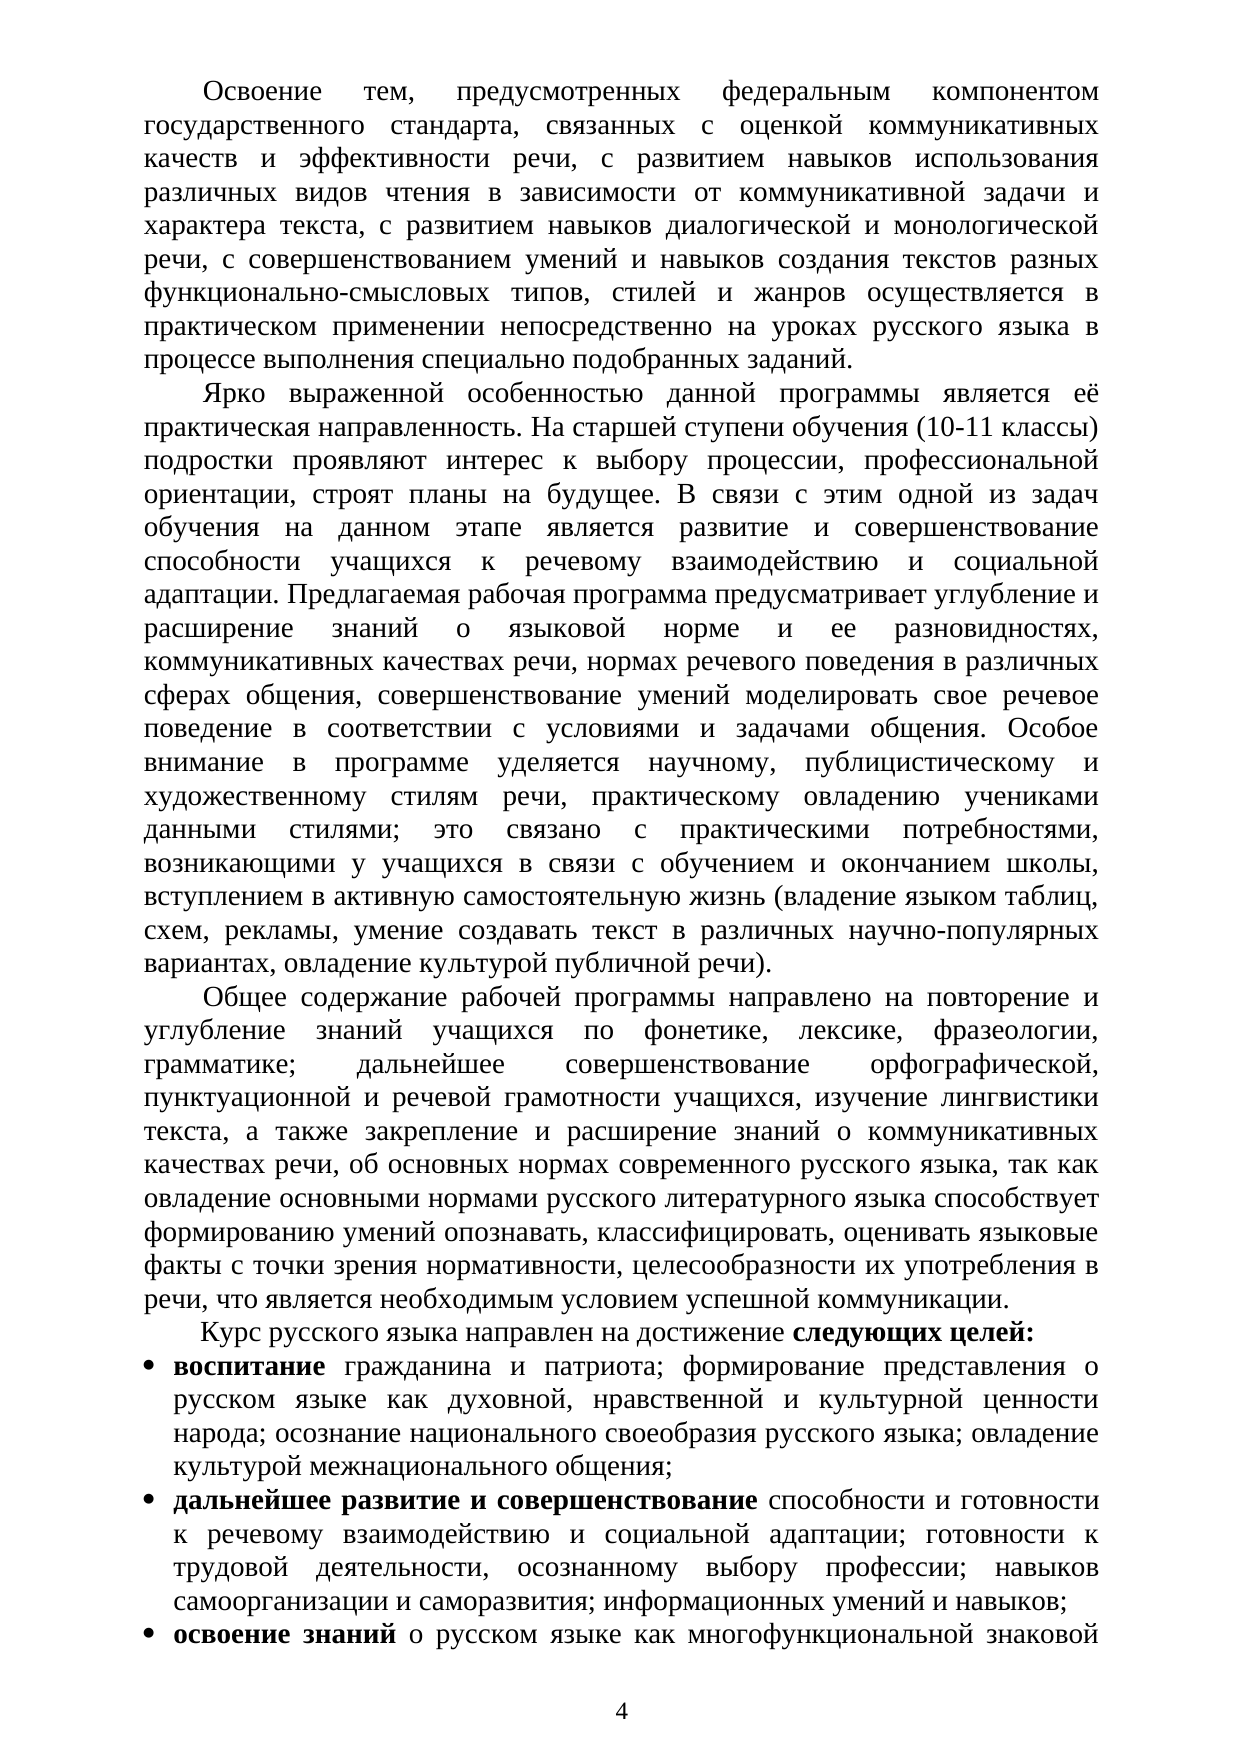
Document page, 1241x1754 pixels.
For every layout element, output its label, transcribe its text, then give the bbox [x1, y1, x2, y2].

list дальнейшее развитие и совершенствование способности и готовности к речевому взаимодействию и социальной адаптации; готовности к трудовой деятельности, осознанному выбору профессии; навыков самоорганизации и саморазвития; информационных умений и навыков; [143, 1482, 1100, 1616]
text Ярко выраженной особенностью данной программы является её практическая направленность. На старшей ступени обучения (10-11 классы) подростки проявляют интерес к выбору процессии, профессиональной ориентации, строят планы на будущее. В связи с этим одной из задач обучения на данном этапе является развитие и совершенствование способности учащихся к речевому взаимодействию и социальной адаптации. Предлагаемая рабочая программа предусматривает углубление и расширение знаний о языковой норме и ее разновидностях, коммуникативных качествах речи, нормах речевого поведения в различных сферах общения, совершенствование умений моделировать свое речевое поведение в соответствии с условиями и задачами общения. Особое внимание в программе уделяется научному, публицистическому и художественному стилям речи, практическому овладению учениками данными стилями; это связано с практическими потребностями, возникающими у учащихся в связи с обучением и окончанием школы, вступлением в активную самостоятельную жизнь (владение языком таблиц, схем, рекламы, умение создавать текст в различных научно-популярных вариантах, овладение культурой публичной речи). [143, 375, 1100, 979]
text Освоение тем, предусмотренных федеральным компонентом государственного стандарта, связанных с оценкой коммуникативных качеств и эффективности речи, с развитием навыков использования различных видов чтения в зависимости от коммуникативной задачи и характера текста, с развитием навыков диалогической и монологической речи, с совершенствованием умений и навыков создания текстов разных функционально-смысловых типов, стилей и жанров осуществляется в практическом применении непосредственно на уроках русского языка в процессе выполнения специально подобранных заданий. [143, 73, 1100, 375]
text Общее содержание рабочей программы направлено на повторение и углубление знаний учащихся по фонетике, лексике, фразеологии, грамматике; дальнейшее совершенствование орфографической, пунктуационной и речевой грамотности учащихся, изучение лингвистики текста, а также закрепление и расширение знаний о коммуникативных качествах речи, об основных нормах современного русского языка, так как овладение основными нормами русского литературного языка способствует формированию умений опознавать, классифицировать, оценивать языковые факты с точки зрения нормативности, целесообразности их употребления в речи, что является необходимым условием успешной коммуникации. [143, 979, 1100, 1314]
text Курс русского языка направлен на достижение следующих целей: [143, 1314, 1100, 1348]
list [143, 1616, 1100, 1650]
list воспитание гражданина и патриота; формирование представления о русском языке как духовной, нравственной и культурной ценности народа; осознание национального своеобразия русского языка; овладение культурой межнационального общения; [143, 1348, 1100, 1482]
